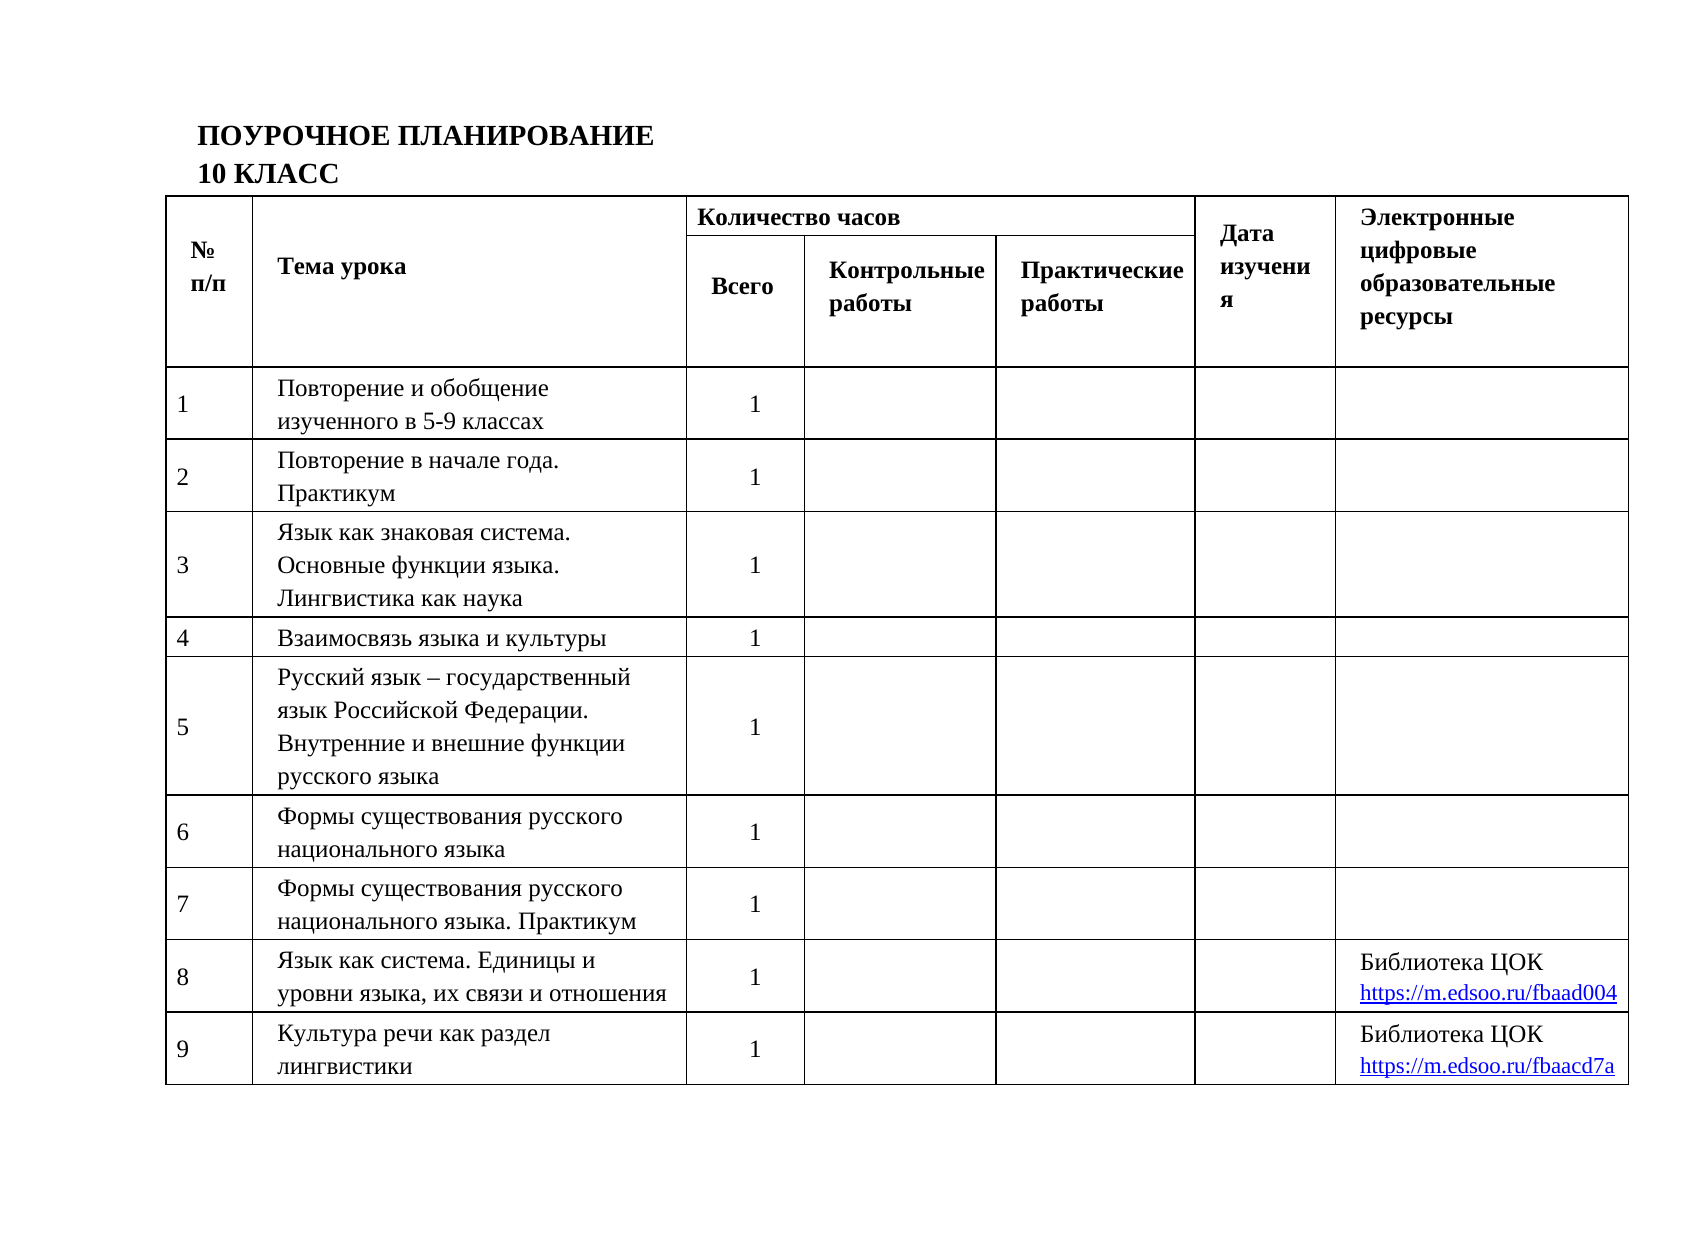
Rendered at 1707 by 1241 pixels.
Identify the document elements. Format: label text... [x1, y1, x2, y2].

table_cell Язык как система. Единицы и уровни языка, их связи и отношения [253, 940, 686, 1011]
text 10 КЛАСС [190, 157, 1618, 190]
table_cell [805, 940, 995, 1011]
table_cell [1196, 940, 1335, 1011]
table_cell [1196, 1013, 1335, 1083]
table_cell Повторение и обобщение изученного в 5-9 классах [253, 368, 686, 438]
table_cell [1336, 868, 1628, 939]
table_cell [805, 1013, 995, 1083]
table_cell Библиотека ЦОК https://m.edsoo.ru/fbaad004 [1336, 940, 1628, 1011]
text ПОУРОЧНОЕ ПЛАНИРОВАНИЕ [190, 118, 1618, 152]
table_cell 1 [687, 940, 804, 1011]
table_header Количество часов [687, 197, 1194, 234]
table_cell 2 [167, 440, 252, 511]
table_header Дата изучения [1196, 197, 1335, 366]
table_cell 4 [167, 618, 252, 656]
table_cell 9 [167, 1013, 252, 1083]
table_cell [997, 512, 1194, 616]
table_cell [1336, 796, 1628, 866]
table_cell [1336, 440, 1628, 511]
table_cell Библиотека ЦОК https://m.edsoo.ru/fbaacd7a [1336, 1013, 1628, 1083]
table_cell 1 [687, 868, 804, 939]
table_cell [997, 657, 1194, 794]
table_cell Язык как знаковая система. Основные функции языка. Лингвистика как наука [253, 512, 686, 616]
table_cell [1336, 657, 1628, 794]
table_cell Формы существования русского национального языка. Практикум [253, 868, 686, 939]
table_cell [997, 440, 1194, 511]
table_cell [1196, 368, 1335, 438]
table_cell Взаимосвязь языка и культуры [253, 618, 686, 656]
table_cell [805, 868, 995, 939]
table_cell [1196, 440, 1335, 511]
table_cell [805, 440, 995, 511]
table_cell 8 [167, 940, 252, 1011]
table_cell 3 [167, 512, 252, 616]
table_cell 1 [687, 368, 804, 438]
table_cell 1 [687, 618, 804, 656]
table_cell [1196, 618, 1335, 656]
table_cell [1336, 368, 1628, 438]
table_cell [1336, 618, 1628, 656]
table_cell [805, 796, 995, 866]
table_cell [805, 368, 995, 438]
table_cell Формы существования русского национального языка [253, 796, 686, 866]
table_cell Русский язык – государственный язык Российской Федерации. Внутренние и внешние функции русского языка [253, 657, 686, 794]
table_header № п/п [167, 197, 252, 366]
table_cell 5 [167, 657, 252, 794]
table_cell Всего [687, 236, 804, 366]
table_cell 1 [687, 512, 804, 616]
table_cell Культура речи как раздел лингвистики [253, 1013, 686, 1083]
table_cell [997, 868, 1194, 939]
table_cell [997, 618, 1194, 656]
table_header Электронные цифровые образовательные ресурсы [1336, 197, 1628, 366]
table_cell Контрольные работы [805, 236, 995, 366]
table_cell [1196, 512, 1335, 616]
table_cell [1336, 512, 1628, 616]
table_cell Повторение в начале года. Практикум [253, 440, 686, 511]
table_cell 1 [687, 1013, 804, 1083]
table_cell [997, 940, 1194, 1011]
table_cell 1 [687, 440, 804, 511]
table_cell [805, 618, 995, 656]
table_cell [1196, 657, 1335, 794]
table_cell [997, 368, 1194, 438]
table_cell [997, 1013, 1194, 1083]
table_cell 1 [687, 796, 804, 866]
table_header Тема урока [253, 197, 686, 366]
table_cell [805, 657, 995, 794]
table_cell [805, 512, 995, 616]
table_cell 7 [167, 868, 252, 939]
table_cell [1196, 868, 1335, 939]
table_cell 1 [167, 368, 252, 438]
table_cell 1 [687, 657, 804, 794]
table_cell Практические работы [997, 236, 1194, 366]
table_cell [997, 796, 1194, 866]
table_cell 6 [167, 796, 252, 866]
table_cell [1196, 796, 1335, 866]
